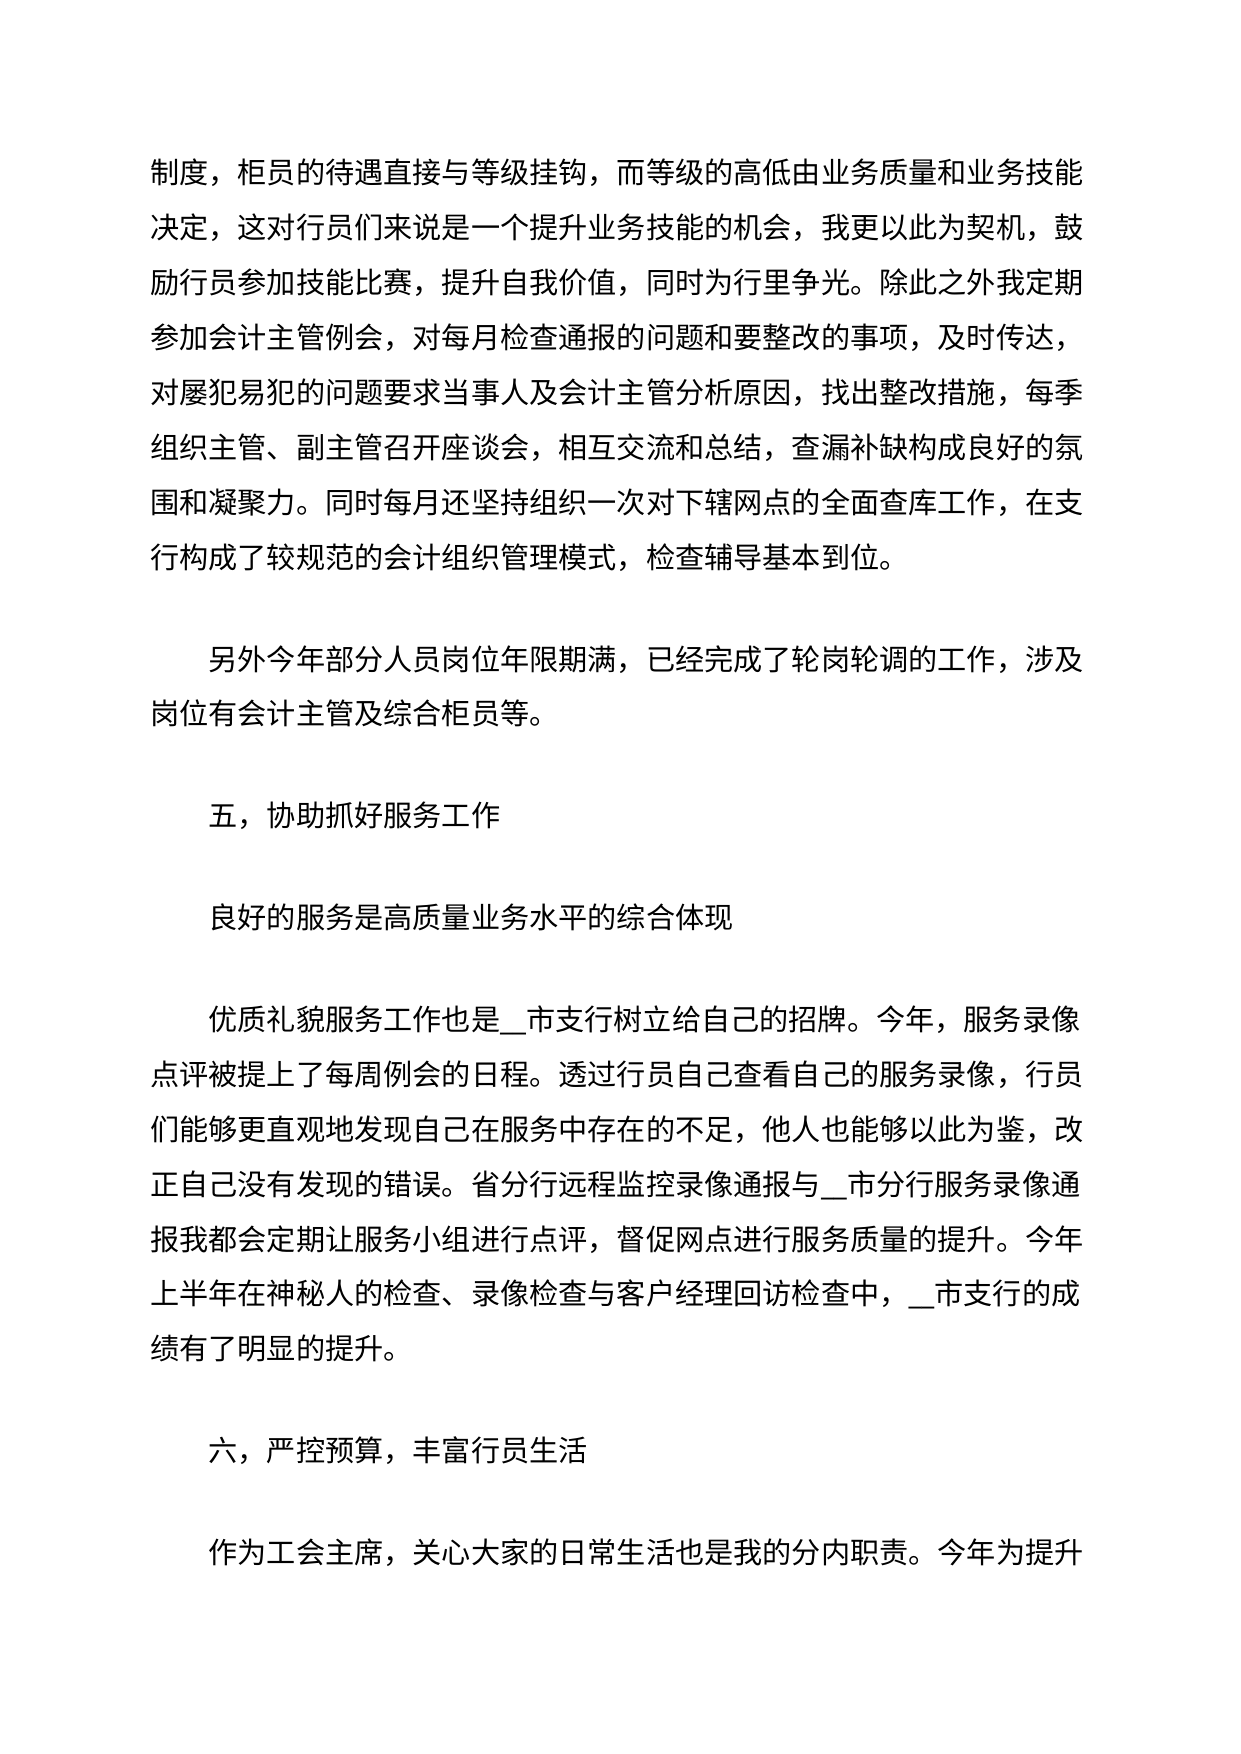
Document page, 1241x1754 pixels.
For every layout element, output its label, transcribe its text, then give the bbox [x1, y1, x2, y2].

text 优质礼貌服务工作也是__市支行树立给自己的招牌。今年，服务录像点评被提上了每周例会的日程。透过行员自己查看自己的服务录像，行员们能够更直观地发现自己在服务中存在的不足，他人也能够以此为鉴，改正自己没有发现的错误。省分行远程监控录像通报与__市分行服务录像通报我都会定期让服务小组进行点评，督促网点进行服务质量的提升。今年上半年在神秘人的检查、录像检查与客户经理回访检查中，__市支行的成绩有了明显的提升。 [150, 996, 1090, 1368]
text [150, 150, 1090, 577]
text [150, 1529, 1090, 1572]
text 六，严控预算，丰富行员生活 [150, 1428, 1090, 1470]
text 良好的服务是高质量业务水平的综合体现 [150, 894, 1090, 937]
text 另外今年部分人员岗位年限期满，已经完成了轮岗轮调的工作，涉及岗位有会计主管及综合柜员等。 [150, 636, 1090, 733]
text 五，协助抓好服务工作 [150, 793, 1090, 835]
